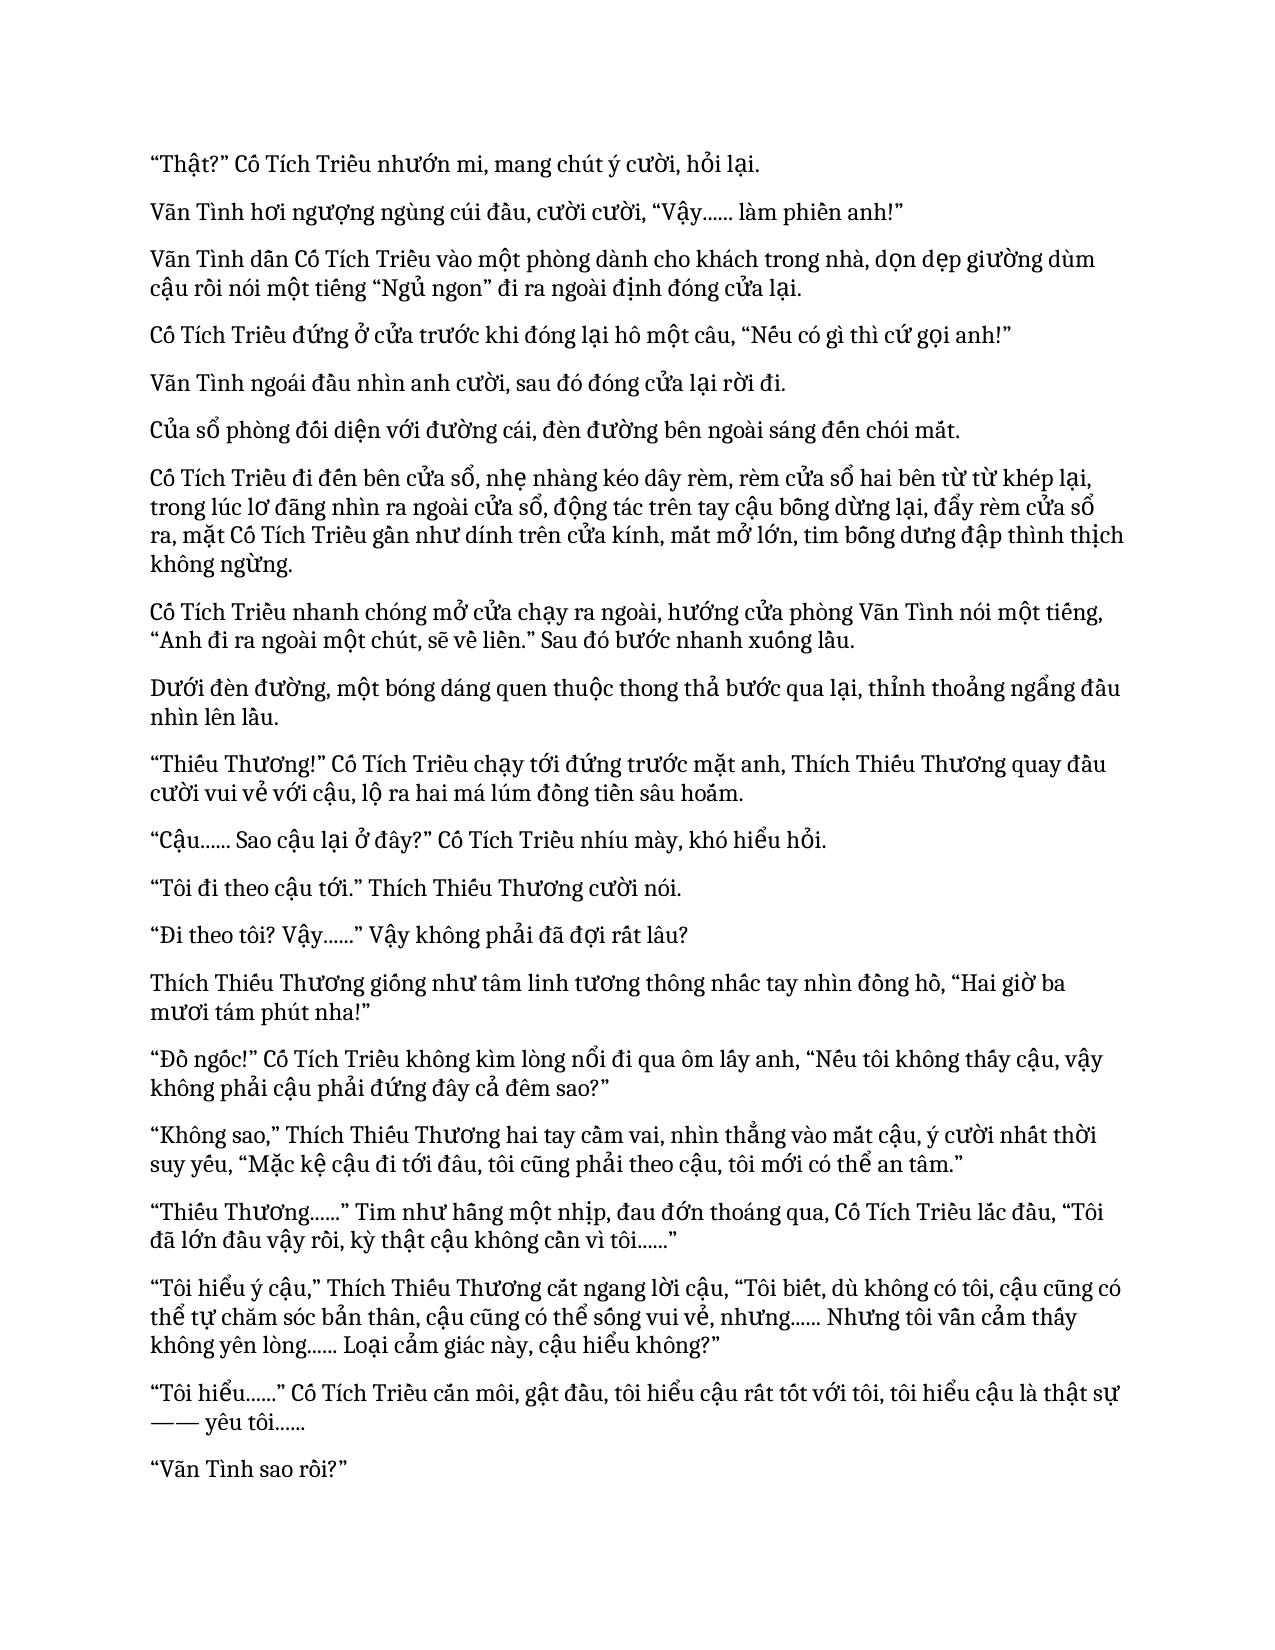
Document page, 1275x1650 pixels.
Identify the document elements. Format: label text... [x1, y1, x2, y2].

text “Đồ ngốc!” Cố Tích Triều không kìm lòng nổi đi qua ôm lấy anh, “Nếu tôi không thấy cậu, vậy không phải cậu phải đứng đây cả đêm sao?” [150, 1045, 1125, 1102]
text “Thật?” Cố Tích Triều nhướn mi, mang chút ý cười, hỏi lại. [150, 150, 1125, 179]
text Vãn Tình ngoái đầu nhìn anh cười, sau đó đóng cửa lại rời đi. [150, 369, 1125, 397]
text “Tôi hiểu......” Cố Tích Triều cắn môi, gật đầu, tôi hiểu cậu rất tốt với tôi, tôi hiểu cậu là thật sự —— yêu tôi...... [150, 1379, 1125, 1436]
text “Thiếu Thương!” Cố Tích Triều chạy tới đứng trước mặt anh, Thích Thiếu Thương quay đầu cười vui vẻ với cậu, lộ ra hai má lúm đồng tiền sâu hoắm. [150, 750, 1125, 807]
text Cố Tích Triều nhanh chóng mở cửa chạy ra ngoài, hướng cửa phòng Vãn Tình nói một tiếng, “Anh đi ra ngoài một chút, sẽ về liền.” Sau đó bước nhanh xuống lầu. [150, 597, 1125, 655]
text Dưới đèn đường, một bóng dáng quen thuộc thong thả bước qua lại, thỉnh thoảng ngẩng đầu nhìn lên lầu. [150, 674, 1125, 731]
text Cố Tích Triều đứng ở cửa trước khi đóng lại hô một câu, “Nếu có gì thì cứ gọi anh!” [150, 321, 1125, 350]
text Vãn Tình hơi ngượng ngùng cúi đầu, cười cười, “Vậy...... làm phiền anh!” [150, 197, 1125, 226]
text Thích Thiếu Thương giống như tâm linh tương thông nhấc tay nhìn đồng hồ, “Hai giờ ba mươi tám phút nha!” [150, 969, 1125, 1026]
text “Đi theo tôi? Vậy......” Vậy không phải đã đợi rất lâu? [150, 921, 1125, 950]
text “Không sao,” Thích Thiếu Thương hai tay cầm vai, nhìn thẳng vào mắt cậu, ý cười nhất thời suy yếu, “Mặc kệ cậu đi tới đâu, tôi cũng phải theo cậu, tôi mới có thể an tâm.” [150, 1121, 1125, 1179]
text Vãn Tình dẫn Cố Tích Triều vào một phòng dành cho khách trong nhà, dọn dẹp giường dùm cậu rồi nói một tiếng “Ngủ ngon” đi ra ngoài định đóng cửa lại. [150, 245, 1125, 302]
text “Cậu...... Sao cậu lại ở đây?” Cố Tích Triều nhíu mày, khó hiểu hỏi. [150, 826, 1125, 855]
text “Vãn Tình sao rồi?” [150, 1455, 1125, 1484]
text Của sổ phòng đối diện với đường cái, đèn đường bên ngoài sáng đến chói mắt. [150, 416, 1125, 445]
text “Thiếu Thương......” Tim như hẫng một nhịp, đau đớn thoáng qua, Cố Tích Triều lắc đầu, “Tôi đã lớn đầu vậy rồi, kỳ thật cậu không cần vì tôi......” [150, 1197, 1125, 1255]
text “Tôi hiểu ý cậu,” Thích Thiếu Thương cắt ngang lời cậu, “Tôi biết, dù không có tôi, cậu cũng có thể tự chăm sóc bản thân, cậu cũng có thể sống vui vẻ, nhưng...... Nhưng tôi vẫn cảm thấy không yên lòng...... Loại cảm giác này, cậu hiểu không?” [150, 1274, 1125, 1360]
text Cố Tích Triều đi đến bên cửa sổ, nhẹ nhàng kéo dây rèm, rèm cửa sổ hai bên từ từ khép lại, trong lúc lơ đãng nhìn ra ngoài cửa sổ, động tác trên tay cậu bỗng dừng lại, đẩy rèm cửa sổ ra, mặt Cố Tích Triều gần như dính trên cửa kính, mắt mở lớn, tim bỗng dưng đập thình thịch không ngừng. [150, 464, 1125, 579]
text “Tôi đi theo cậu tới.” Thích Thiếu Thương cười nói. [150, 874, 1125, 902]
